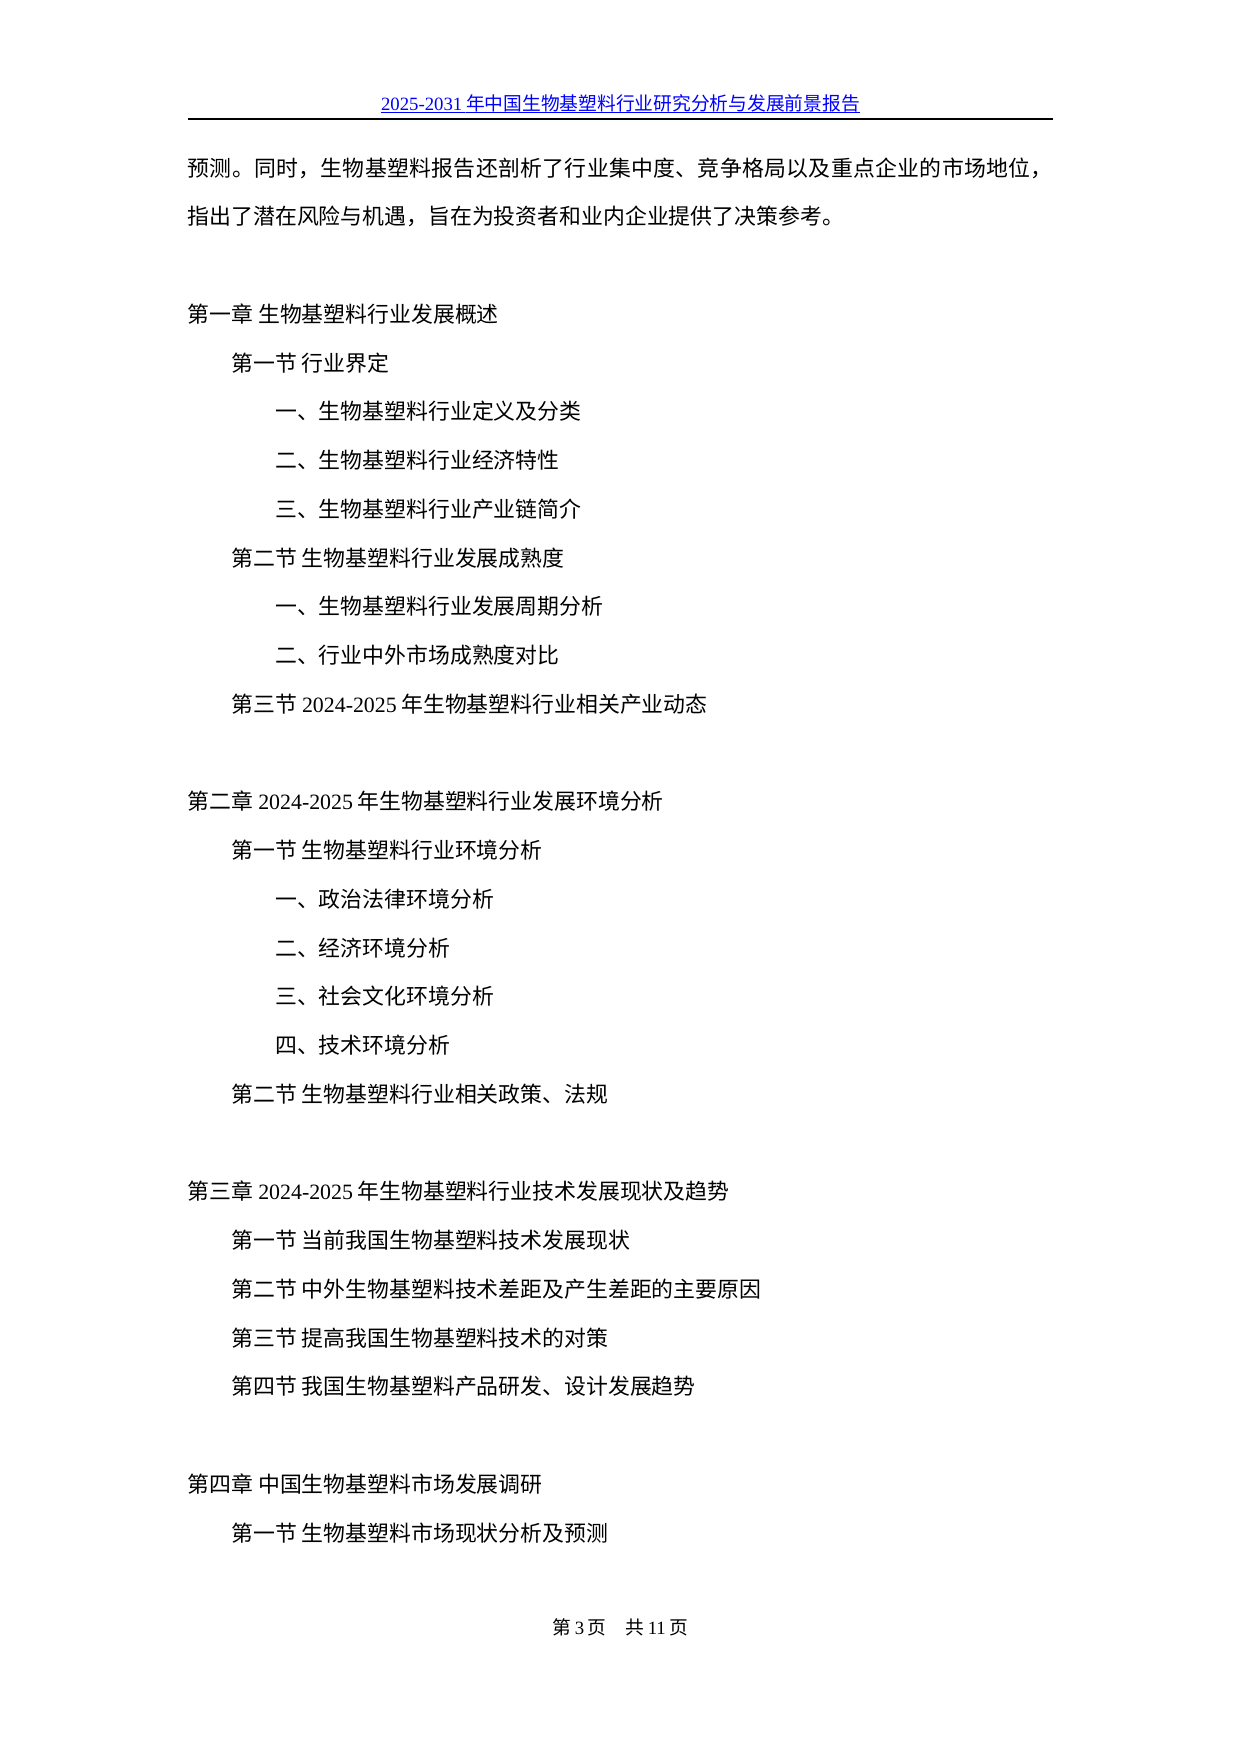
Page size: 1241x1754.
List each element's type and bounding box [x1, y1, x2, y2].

text [187, 150, 1053, 1548]
